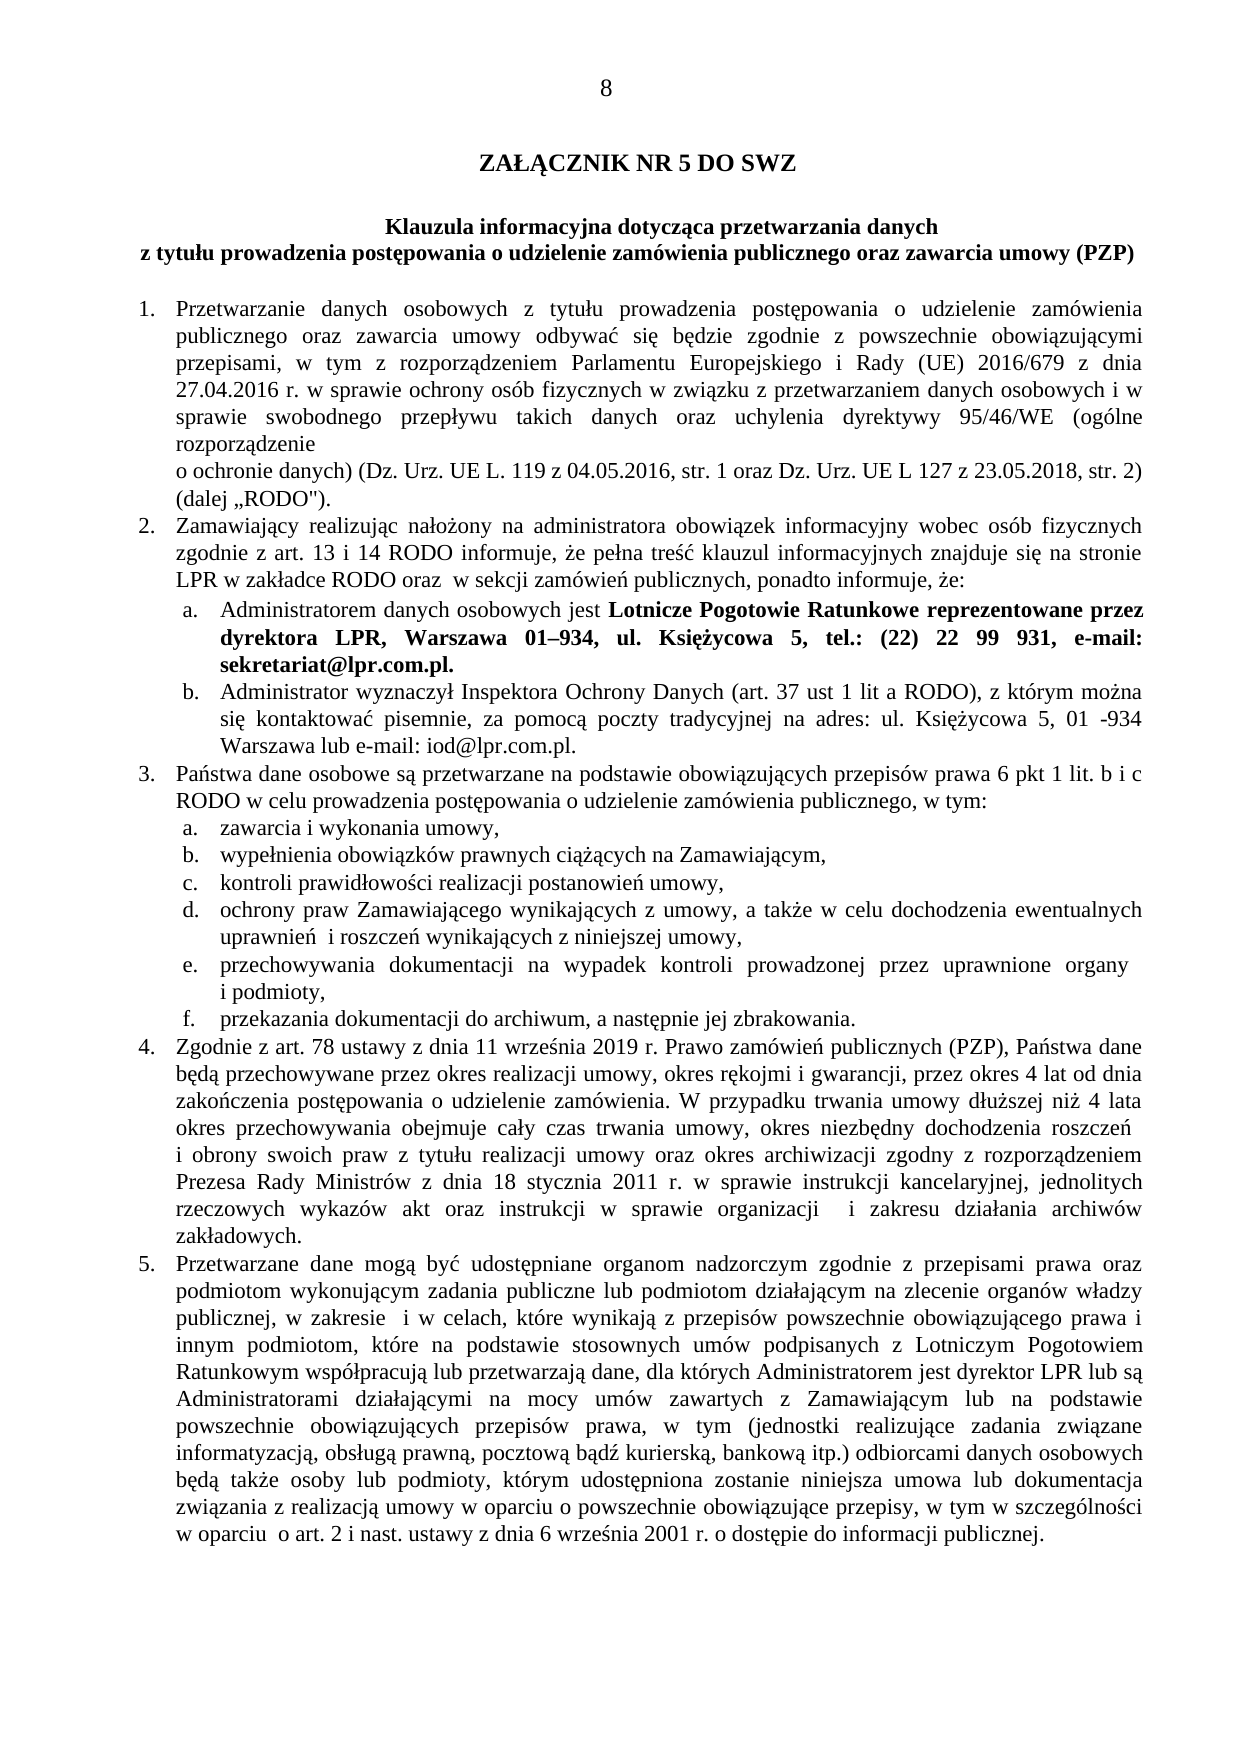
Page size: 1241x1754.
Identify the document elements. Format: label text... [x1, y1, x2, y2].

list wypełnienia obowiązków prawnych ciążących na Zamawiającym, [182, 842, 1144, 868]
list Przetwarzanie danych osobowych z tytułu prowadzenia postępowania o udzielenie zamówienia publicznego oraz zawarcia umowy odbywać się będzie zgodnie z powszechnie obowiązującymi przepisami, w tym z rozporządzeniem Parlamentu Europejskiego i Rady (UE) 2016/679 z dnia 27.04.2016 r. w sprawie ochrony osób fizycznych w związku z przetwarzaniem danych osobowych i w sprawie swobodnego przepływu takich danych oraz uchylenia dyrektywy 95/46/WE (ogólne rozporządzenie o ochronie danych) (Dz. Urz. UE L. 119 z 04.05.2016, str. 1 oraz Dz. Urz. UE L 127 z 23.05.2018, str. 2) (dalej „RODO"). [138, 295, 1144, 511]
list Administratorem danych osobowych jest Lotnicze Pogotowie Ratunkowe reprezentowane przez dyrektora LPR, Warszawa 01–934, ul. Księżycowa 5, tel.: (22) 22 99 931, e-mail: sekretariat@lpr.com.pl. [182, 597, 1144, 677]
list Zamawiający realizując nałożony na administratora obowiązek informacyjny wobec osób fizycznych zgodnie z art. 13 i 14 RODO informuje, że pełna treść klauzul informacyjnych znajduje się na stronie LPR w zakładce RODO oraz w sekcji zamówień publicznych, ponadto informuje, że: [138, 512, 1144, 593]
text Klauzula informacyjna dotycząca przetwarzania danych [179, 214, 1144, 239]
text z tytułu prowadzenia postępowania o udzielenie zamówienia publicznego oraz zawarcia umowy (PZP) [131, 240, 1144, 266]
list przekazania dokumentacji do archiwum, a następnie jej zbrakowania. [182, 1005, 1144, 1032]
list kontroli prawidłowości realizacji postanowień umowy, [182, 869, 1144, 895]
text ZAŁĄCZNIK NR 5 DO SWZ [131, 148, 1144, 176]
list zawarcia i wykonania umowy, [182, 814, 1144, 841]
list Administrator wyznaczył Inspektora Ochrony Danych (art. 37 ust 1 lit a RODO), z którym można się kontaktować pisemnie, za pomocą poczty tradycyjnej na adres: ul. Księżycowa 5, 01 -934 Warszawa lub e-mail: iod@lpr.com.pl. [182, 678, 1144, 759]
list Państwa dane osobowe są przetwarzane na podstawie obowiązujących przepisów prawa 6 pkt 1 lit. b i c RODO w celu prowadzenia postępowania o udzielenie zamówienia publicznego, w tym: [138, 760, 1144, 813]
list Zgodnie z art. 78 ustawy z dnia 11 września 2019 r. Prawo zamówień publicznych (PZP), Państwa dane będą przechowywane przez okres realizacji umowy, okres rękojmi i gwarancji, przez okres 4 lat od dnia zakończenia postępowania o udzielenie zamówienia. W przypadku trwania umowy dłuższej niż 4 lata okres przechowywania obejmuje cały czas trwania umowy, okres niezbędny dochodzenia roszczeń i obrony swoich praw z tytułu realizacji umowy oraz okres archiwizacji zgodny z rozporządzeniem Prezesa Rady Ministrów z dnia 18 stycznia 2011 r. w sprawie instrukcji kancelaryjnej, jednolitych rzeczowych wykazów akt oraz instrukcji w sprawie organizacji i zakresu działania archiwów zakładowych. [138, 1033, 1144, 1249]
list przechowywania dokumentacji na wypadek kontroli prowadzonej przez uprawnione organy i podmioty, [182, 951, 1144, 1004]
list Przetwarzane dane mogą być udostępniane organom nadzorczym zgodnie z przepisami prawa oraz podmiotom wykonującym zadania publiczne lub podmiotom działającym na zlecenie organów władzy publicznej, w zakresie i w celach, które wynikają z przepisów powszechnie obowiązującego prawa i innym podmiotom, które na podstawie stosownych umów podpisanych z Lotniczym Pogotowiem Ratunkowym współpracują lub przetwarzają dane, dla których Administratorem jest dyrektor LPR lub są Administratorami działającymi na mocy umów zawartych z Zamawiającym lub na podstawie powszechnie obowiązujących przepisów prawa, w tym (jednostki realizujące zadania związane informatyzacją, obsługą prawną, pocztową bądź kurierską, bankową itp.) odbiorcami danych osobowych będą także osoby lub podmioty, którym udostępniona zostanie niniejsza umowa lub dokumentacja związania z realizacją umowy w oparciu o powszechnie obowiązujące przepisy, w tym w szczególności w oparciu o art. 2 i nast. ustawy z dnia 6 września 2001 r. o dostępie do informacji publicznej. [138, 1250, 1144, 1547]
list ochrony praw Zamawiającego wynikających z umowy, a także w celu dochodzenia ewentualnych uprawnień i roszczeń wynikających z niniejszej umowy, [182, 896, 1144, 950]
